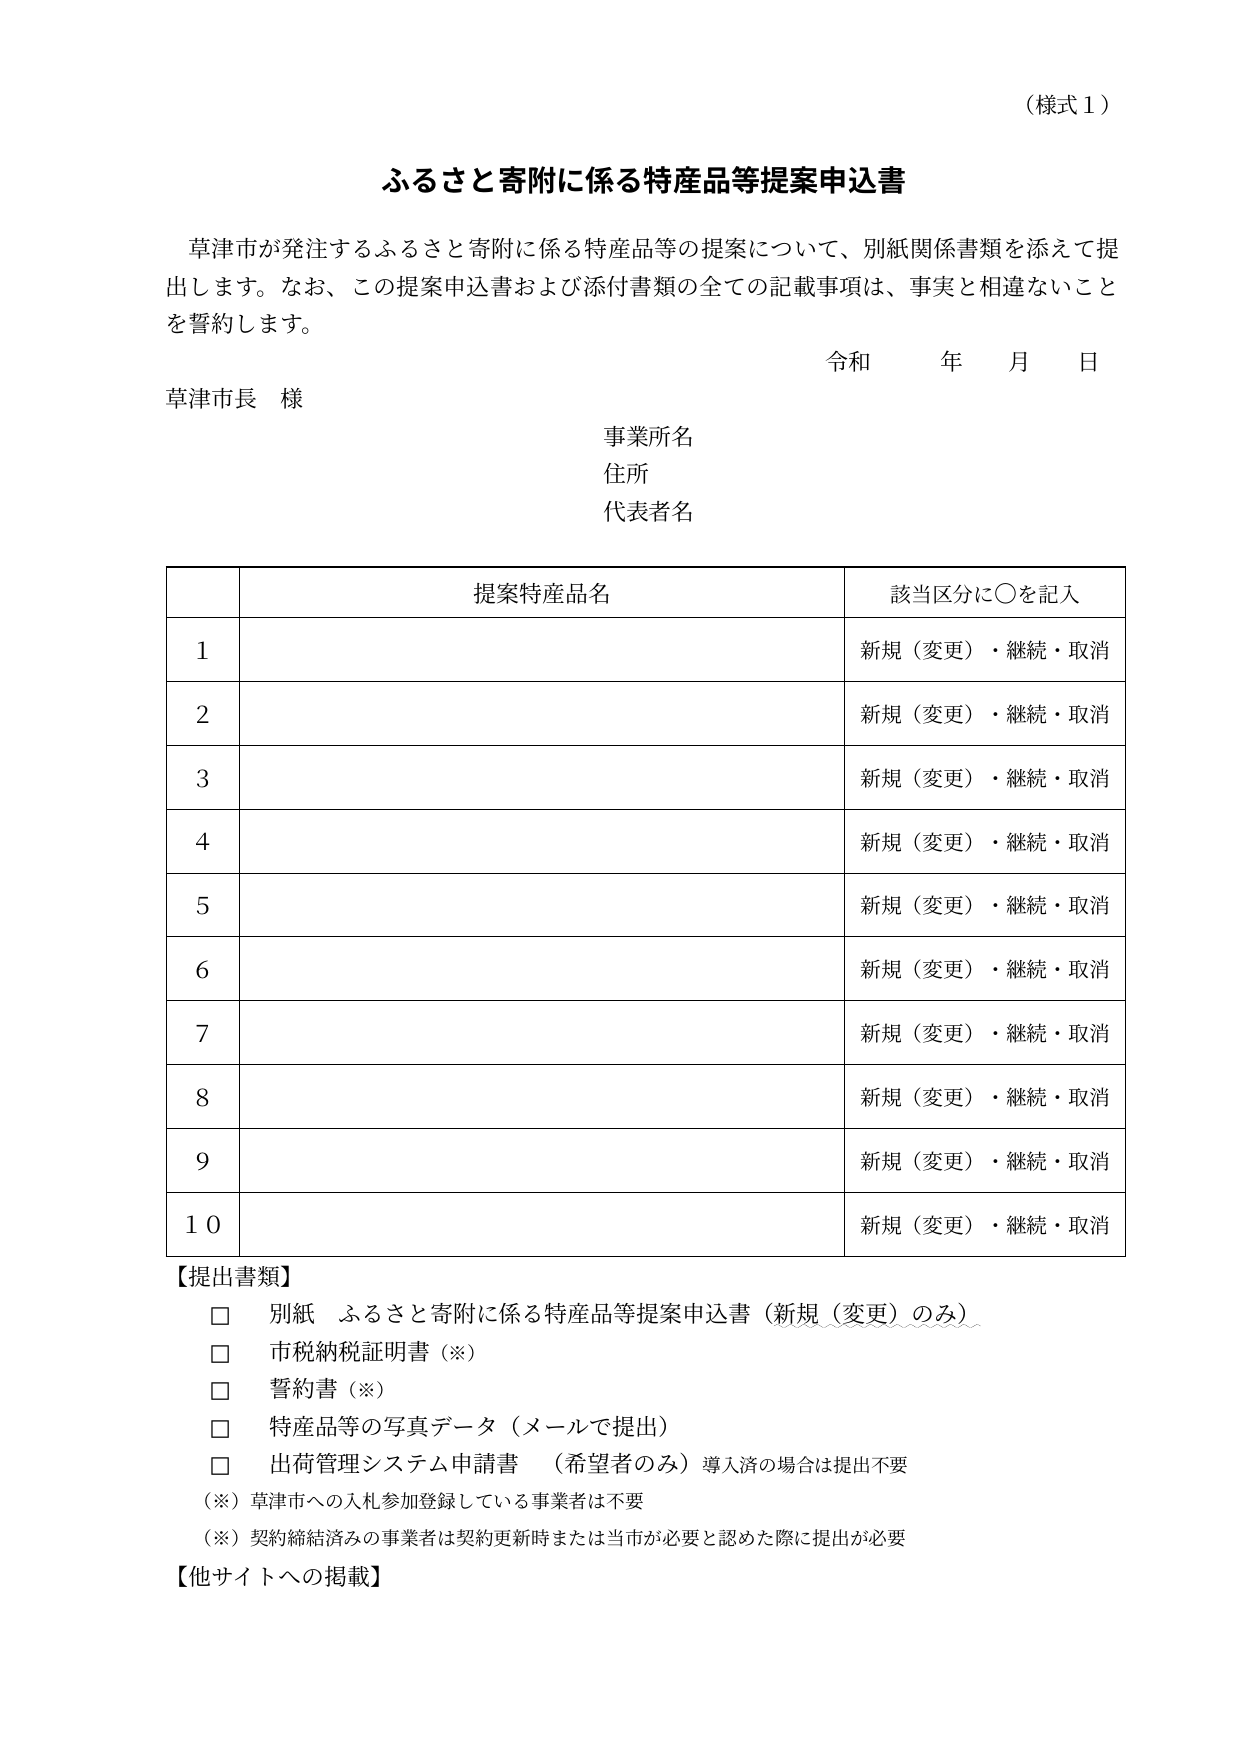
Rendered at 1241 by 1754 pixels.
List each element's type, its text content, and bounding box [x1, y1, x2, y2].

text ふるさと寄附に係る特産品等提案申込書 [165, 166, 1122, 198]
table_cell ３ [167, 746, 239, 808]
table_cell 新規（変更）・継続・取消 [845, 746, 1125, 808]
text 【他サイトへの掲載】 [165, 1557, 1122, 1594]
list 特産品等の写真データ（メールで提出） [209, 1407, 1122, 1444]
table_cell [240, 937, 844, 1000]
table_cell [240, 618, 844, 681]
list 出荷管理システム申請書 （希望者のみ）導入済の場合は提出不要 [209, 1444, 1122, 1482]
text （※）契約締結済みの事業者は契約更新時または当市が必要と認めた際に提出が必要 [165, 1519, 1122, 1557]
text 住所 [515, 454, 1122, 491]
table_cell [240, 1001, 844, 1064]
table_cell 新規（変更）・継続・取消 [845, 1001, 1125, 1064]
table_cell １ [167, 618, 239, 681]
table_cell 新規（変更）・継続・取消 [845, 1129, 1125, 1192]
table_cell [240, 682, 844, 745]
table_cell 新規（変更）・継続・取消 [845, 618, 1125, 681]
table_cell [240, 1129, 844, 1192]
table_header 該当区分に〇を記入 [845, 568, 1125, 617]
table_cell ５ [167, 874, 239, 936]
table_cell 新規（変更）・継続・取消 [845, 682, 1125, 745]
list 誓約書（※） [209, 1369, 1122, 1407]
table_header 提案特産品名 [240, 568, 844, 617]
table_cell [240, 1193, 844, 1256]
table_cell 新規（変更）・継続・取消 [845, 937, 1125, 1000]
table_cell ７ [167, 1001, 239, 1064]
text 草津市が発注するふるさと寄附に係る特産品等の提案について、別紙関係書類を添えて提出します。なお、この提案申込書および添付書類の全ての記載事項は、事実と相違ないことを誓約します。 [165, 229, 1122, 341]
table_cell ６ [167, 937, 239, 1000]
text 【提出書類】 [165, 1257, 1122, 1294]
text 事業所名 [515, 416, 1122, 454]
table_cell [240, 1065, 844, 1128]
table_cell 新規（変更）・継続・取消 [845, 810, 1125, 872]
table_cell 新規（変更）・継続・取消 [845, 1193, 1125, 1256]
table_cell [240, 810, 844, 872]
table_cell ９ [167, 1129, 239, 1192]
list 別紙 ふるさと寄附に係る特産品等提案申込書（新規（変更）のみ） [209, 1294, 1122, 1332]
table_cell ８ [167, 1065, 239, 1128]
text 代表者名 [515, 491, 1122, 529]
list 市税納税証明書（※） [209, 1332, 1122, 1369]
table_cell [240, 874, 844, 936]
table_cell 新規（変更）・継続・取消 [845, 874, 1125, 936]
table_cell 新規（変更）・継続・取消 [845, 1065, 1125, 1128]
table_cell １０ [167, 1193, 239, 1256]
table_cell ４ [167, 810, 239, 872]
table_cell ２ [167, 682, 239, 745]
text 令和 年 月 日 [165, 341, 1100, 379]
text （※）草津市への入札参加登録している事業者は不要 [165, 1482, 1122, 1519]
text 草津市長 様 [165, 379, 1122, 416]
table_header [167, 568, 239, 617]
table_cell [240, 746, 844, 808]
